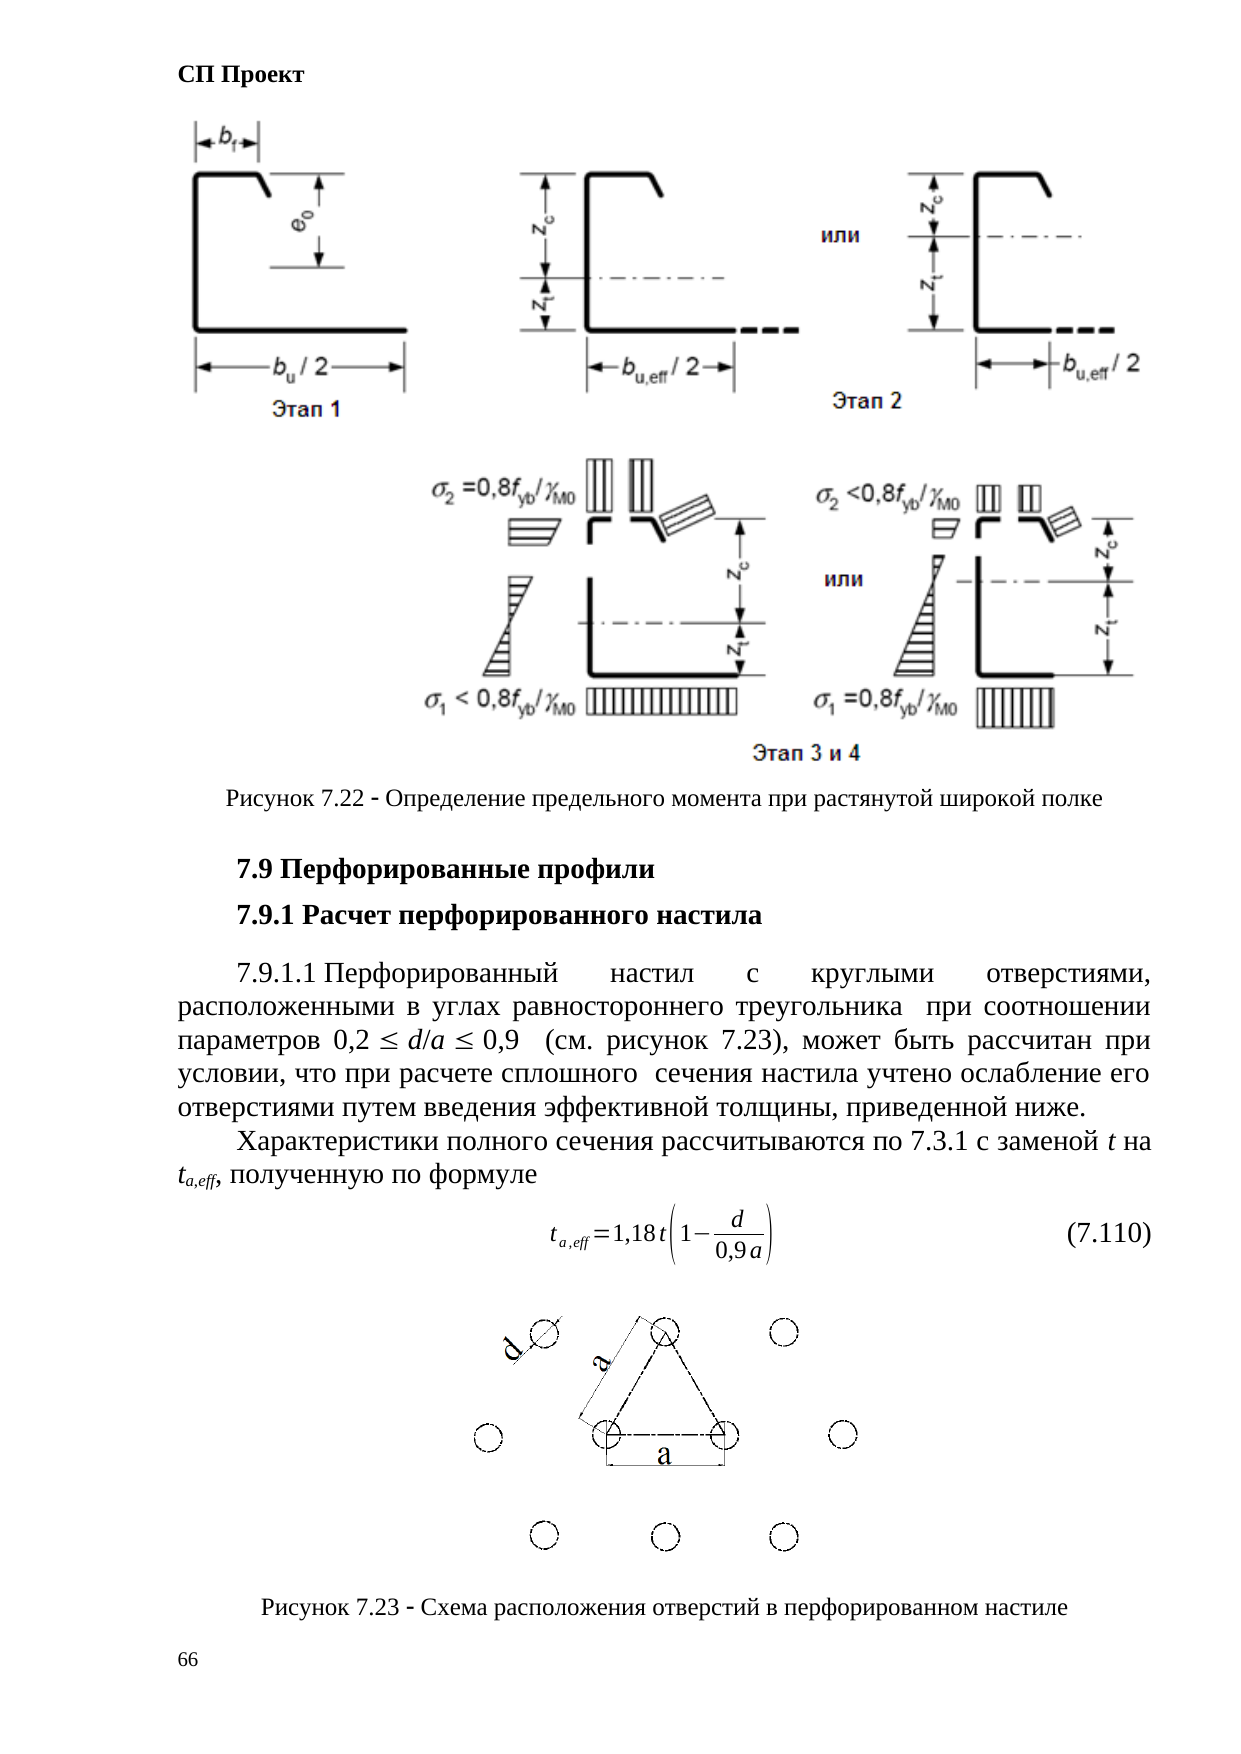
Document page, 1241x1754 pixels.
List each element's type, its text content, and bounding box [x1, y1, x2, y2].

text Рисунок 7.22 Определение предельного момента при растянутой широкой полке [177, 783, 1152, 812]
text (7.110) [177, 1202, 1152, 1267]
list Расчет перфорированного настила [177, 897, 1152, 931]
list Перфорированные профили [162, 851, 1152, 885]
list Перфорированный настил с круглыми отверстиями, расположенными в углах равностороннего треугольника при соотношении параметров 0,2 d/a 0,9 (см. рисунок 7.23), может быть рассчитан при условии, что при расчете сплошного сечения настила учтено ослабление его отверстиями путем введения эффективной толщины, приведенной ниже. [177, 955, 1152, 1123]
text Рисунок 7.23 Схема расположения отверстий в перфорированном настиле [177, 1592, 1152, 1621]
picture [179, 118, 1150, 771]
picture [467, 1304, 862, 1556]
text Характеристики полного сечения рассчитываются по 7.3.1 с заменой t на ta,eff, полученную по формуле [177, 1123, 1152, 1190]
